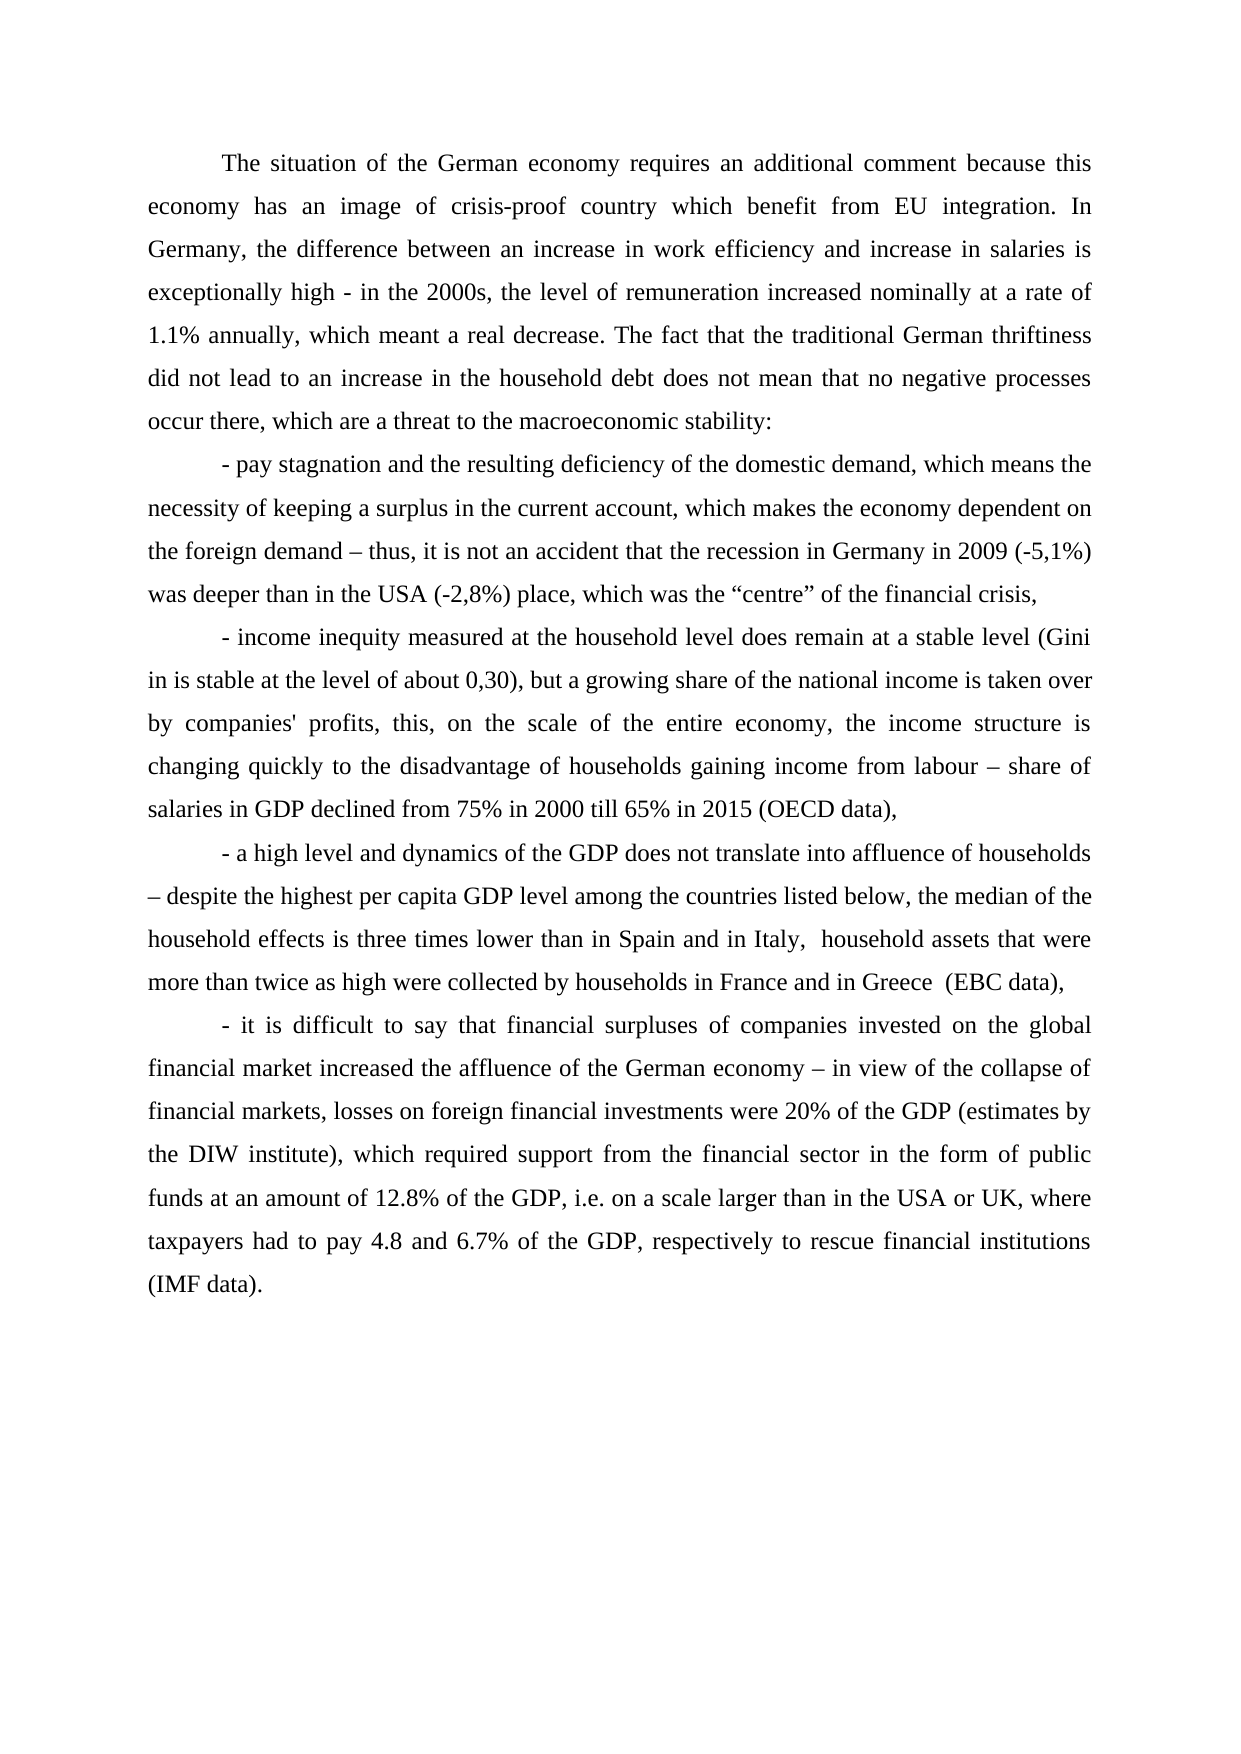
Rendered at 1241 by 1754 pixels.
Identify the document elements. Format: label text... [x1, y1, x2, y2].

text - it is difficult to say that financial surpluses of companies invested on the global financial market increased the affluence of the German economy – in view of the collapse of financial markets, losses on foreign financial investments were 20% of the GDP (estimates by the DIW institute), which required support from the financial sector in the form of public funds at an amount of 12.8% of the GDP, i.e. on a scale larger than in the USA or UK, where taxpayers had to pay 4.8 and 6.7% of the GDP, respectively to rescue financial institutions (IMF data). [148, 1010, 1093, 1298]
text The situation of the German economy requires an additional comment because this economy has an image of crisis-proof country which benefit from EU integration. In Germany, the difference between an increase in work efficiency and increase in salaries is exceptionally high - in the 2000s, the level of remuneration increased nominally at a rate of 1.1% annually, which meant a real decrease. The fact that the traditional German thriftiness did not lead to an increase in the household debt does not mean that no negative processes occur there, which are a threat to the macroeconomic stability: [148, 148, 1093, 435]
text - income inequity measured at the household level does remain at a stable level (Gini in is stable at the level of about 0,30), but a growing share of the national income is taken over by companies' profits, this, on the scale of the entire economy, the income structure is changing quickly to the disadvantage of households gaining income from labour – share of salaries in GDP declined from 75% in 2000 till 65% in 2015 (OECD data), [148, 622, 1093, 823]
text - pay stagnation and the resulting deficiency of the domestic demand, which means the necessity of keeping a surplus in the current account, which makes the economy dependent on the foreign demand – thus, it is not an accident that the recession in Germany in 2009 (-5,1%) was deeper than in the USA (-2,8%) place, which was the “centre” of the financial crisis, [148, 449, 1093, 608]
text - a high level and dynamics of the GDP does not translate into affluence of households – despite the highest per capita GDP level among the countries listed below, the median of the household effects is three times lower than in Spain and in Italy, household assets that were more than twice as high were collected by households in France and in Greece (EBC data), [148, 838, 1093, 996]
